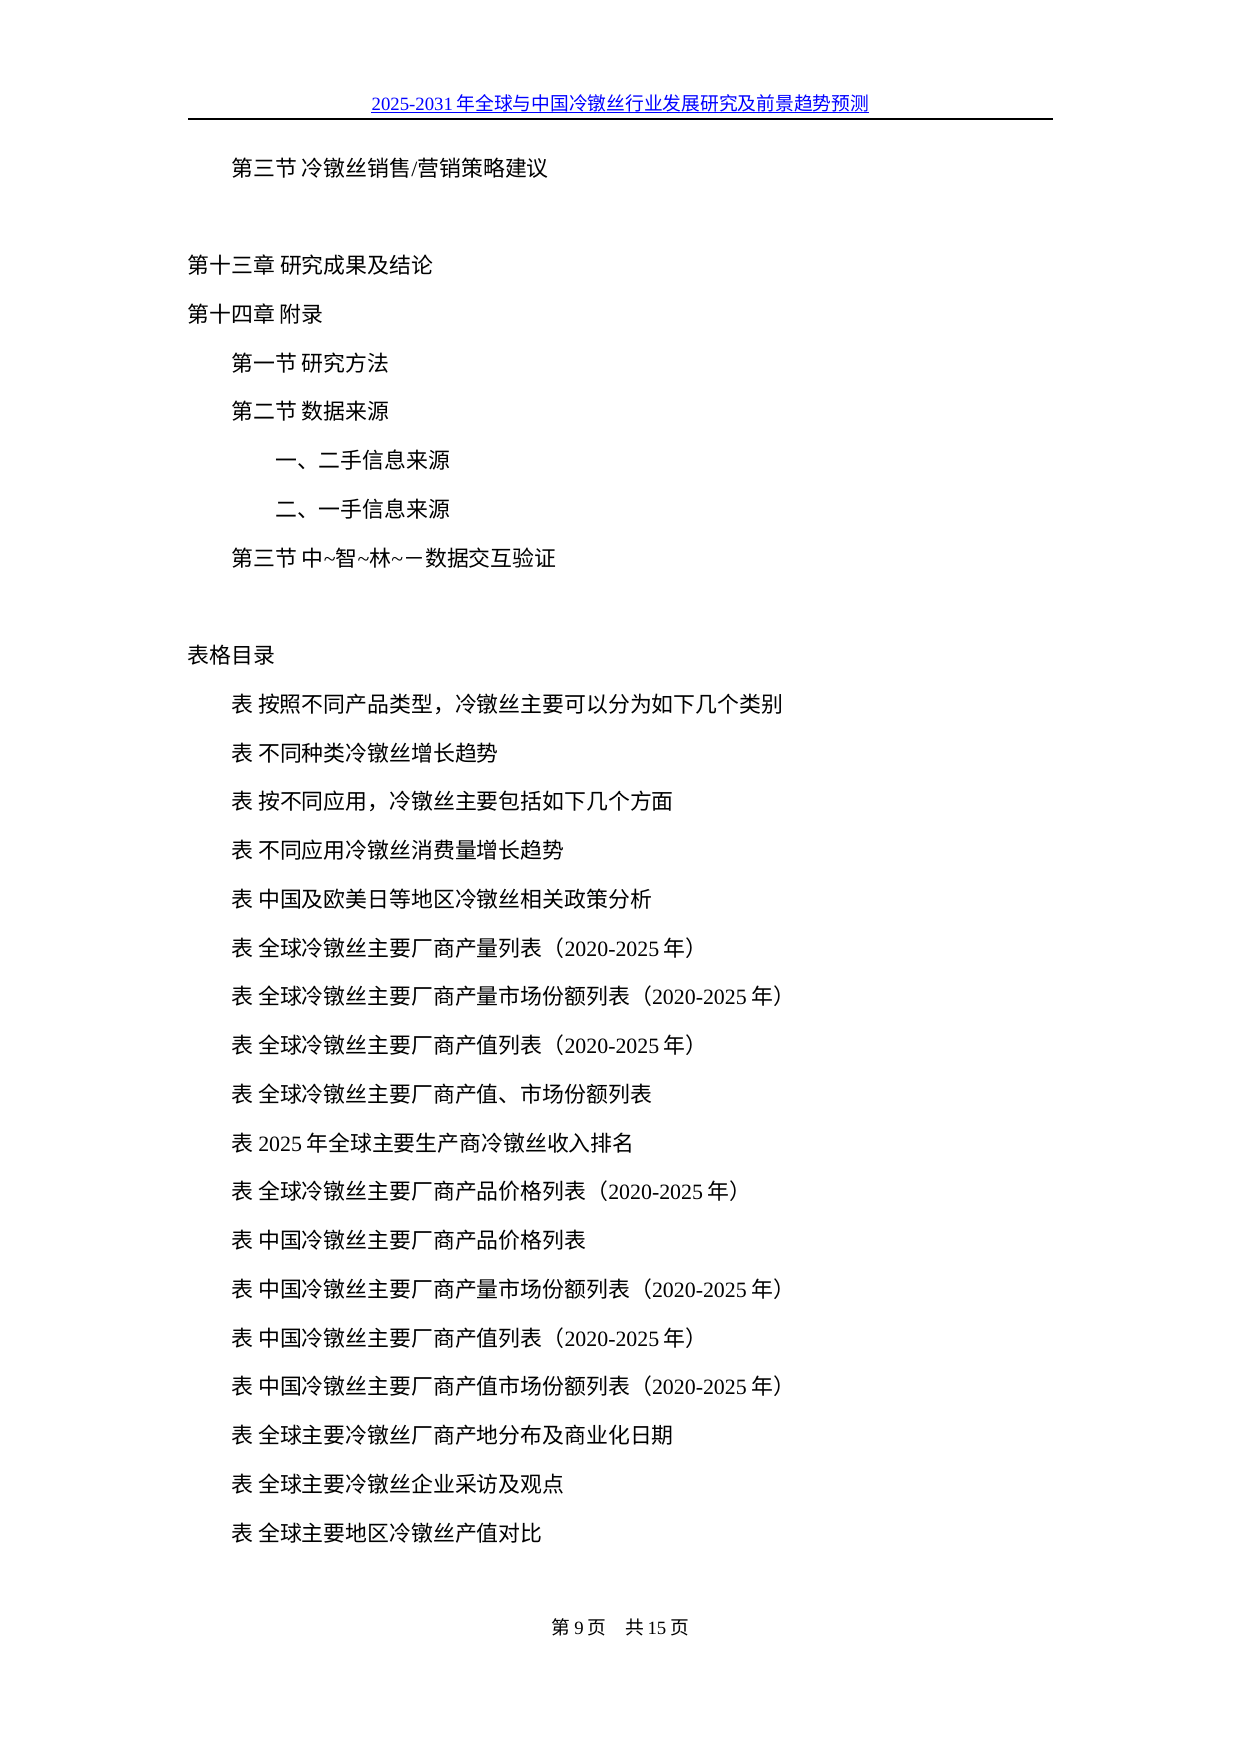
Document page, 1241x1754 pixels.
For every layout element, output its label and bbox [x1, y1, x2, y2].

text [187, 150, 1053, 1548]
